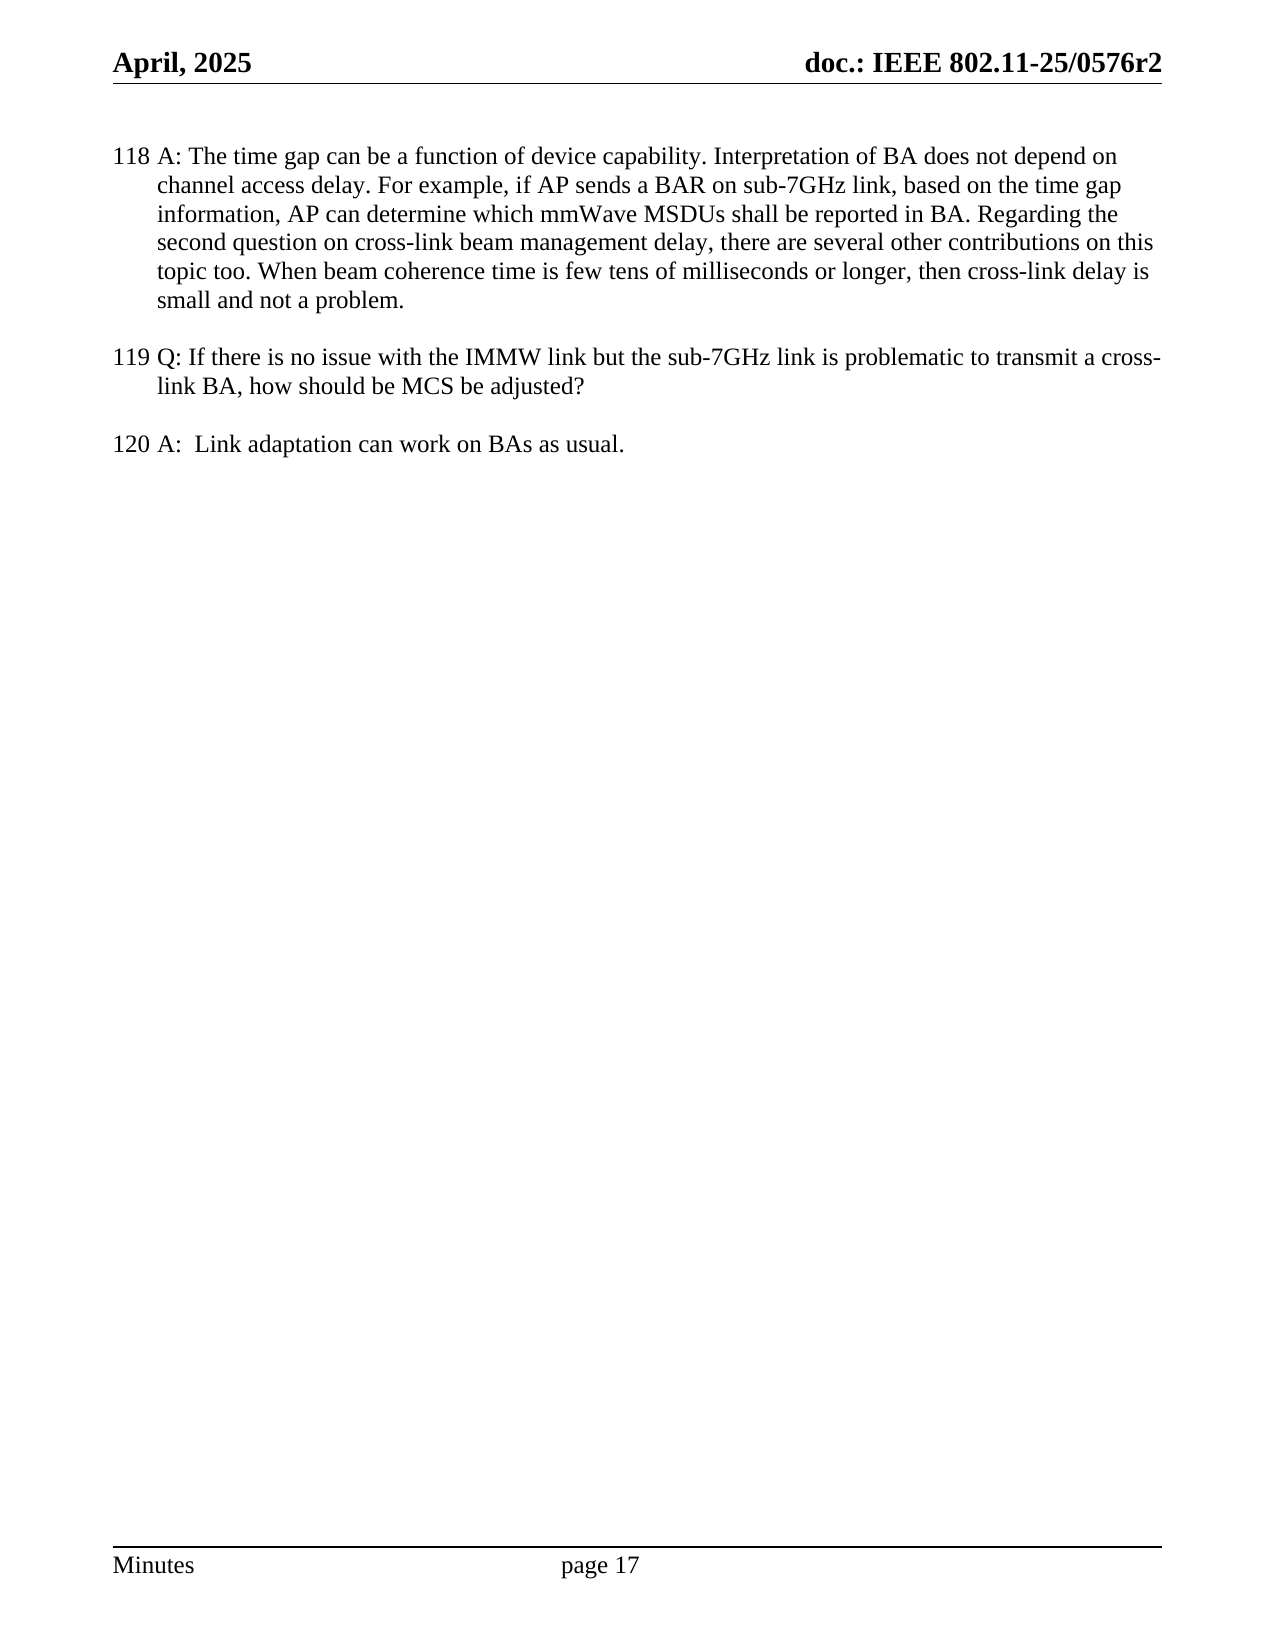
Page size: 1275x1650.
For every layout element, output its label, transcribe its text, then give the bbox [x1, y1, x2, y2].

list A: Link adaptation can work on BAs as usual. [112, 429, 1162, 457]
list A: The time gap can be a function of device capability. Interpretation of BA does not depend on channel access delay. For example, if AP sends a BAR on sub-7GHz link, based on the time gap information, AP can determine which mmWave MSDUs shall be reported in BA. Regarding the second question on cross-link beam management delay, there are several other contributions on this topic too. When beam coherence time is few tens of milliseconds or longer, then cross-link delay is small and not a problem. [112, 141, 1162, 314]
list Q: If there is no issue with the IMMW link but the sub-7GHz link is problematic to transmit a cross-link BA, how should be MCS be adjusted? [112, 342, 1162, 400]
